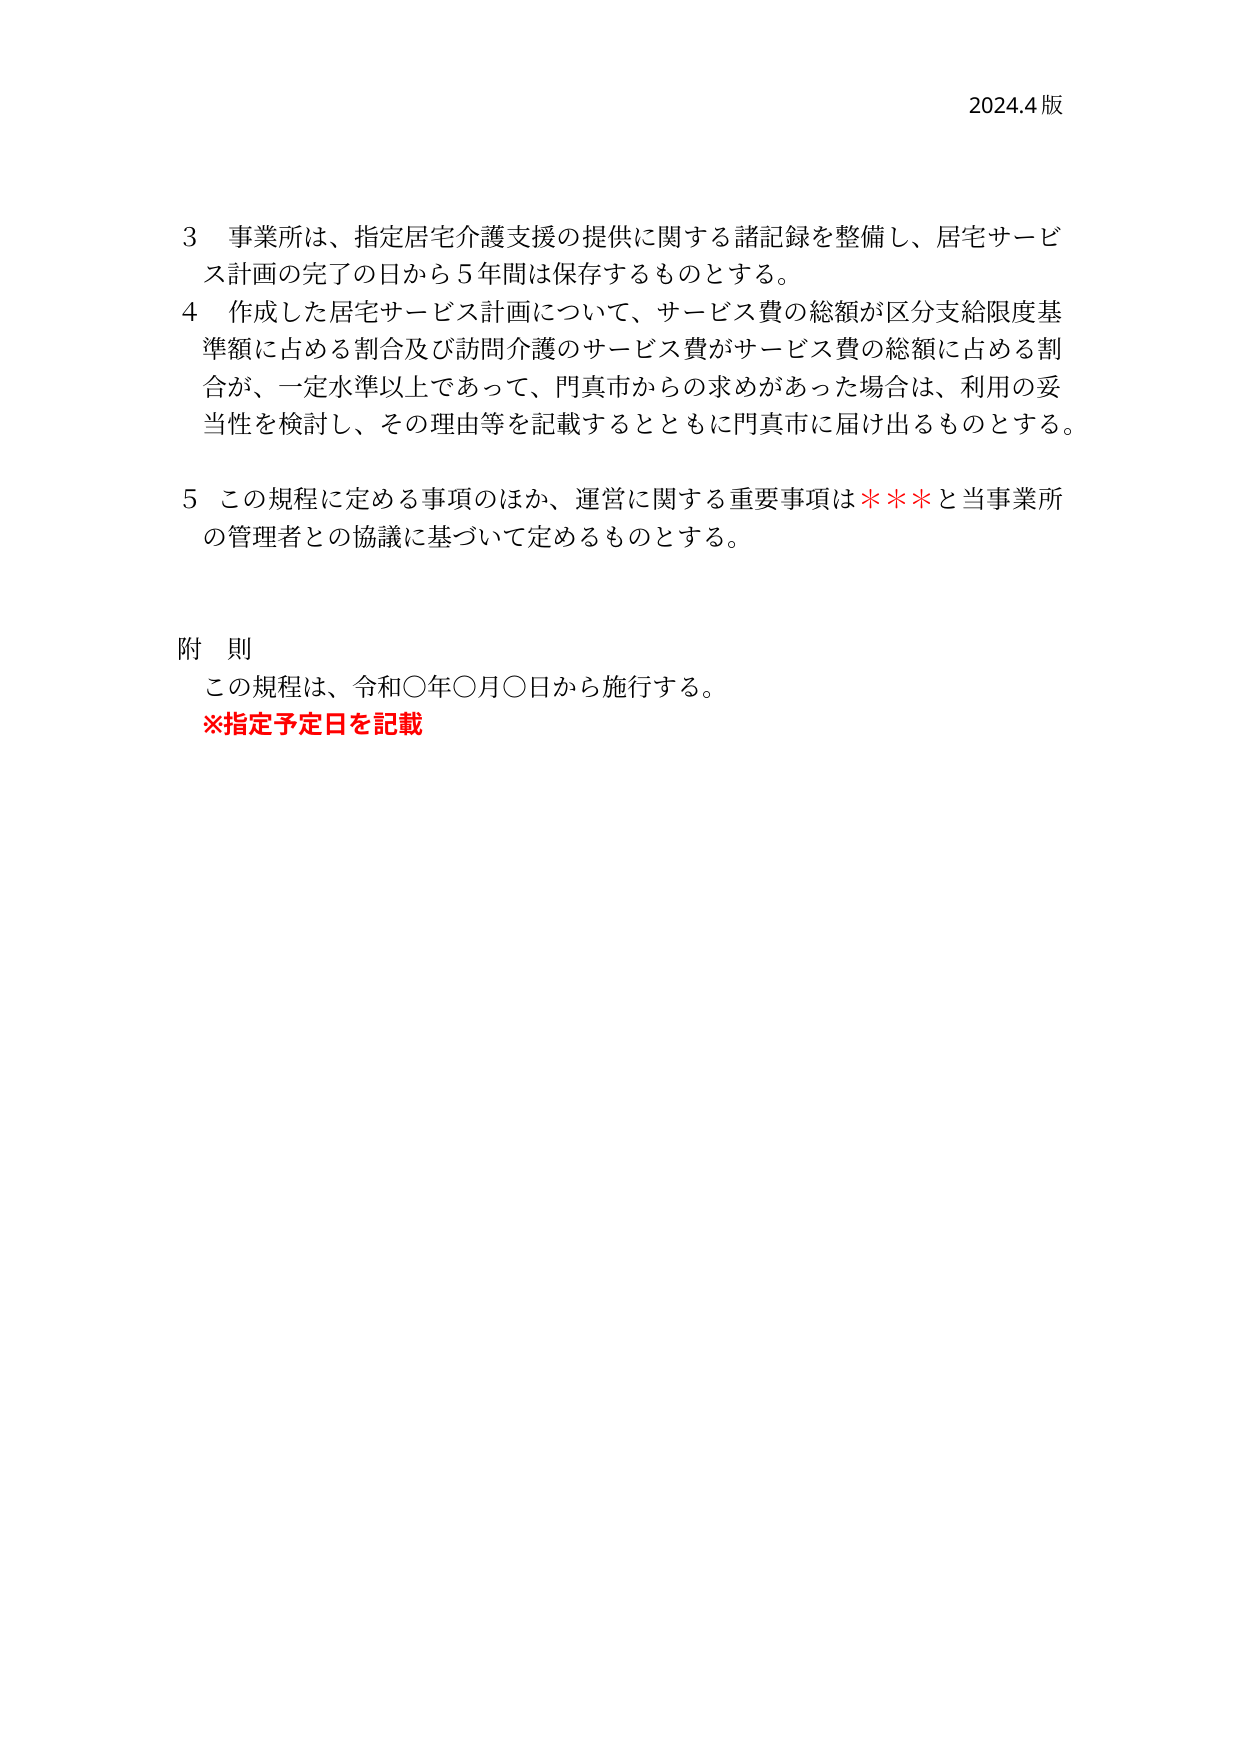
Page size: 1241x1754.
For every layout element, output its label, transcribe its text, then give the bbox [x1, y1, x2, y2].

text 附 則 [177, 629, 1063, 667]
text ４ 作成した居宅サービス計画について、サービス費の総額が区分支給限度基準額に占める割合及び訪問介護のサービス費がサービス費の総額に占める割合が、一定水準以上であって、門真市からの求めがあった場合は、利用の妥当性を検討し、その理由等を記載するとともに門真市に届け出るものとする。 [177, 292, 1063, 479]
text この規程は、令和○年○月○日から施行する。 [177, 667, 1063, 704]
text ３ 事業所は、指定居宅介護支援の提供に関する諸記録を整備し、居宅サービス計画の完了の日から５年間は保存するものとする。 [177, 217, 1063, 292]
text ５ この規程に定める事項のほか、運営に関する重要事項は＊＊＊と当事業所の管理者との協議に基づいて定めるものとする。 [177, 479, 1063, 554]
text ※指定予定日を記載 [177, 704, 1063, 742]
